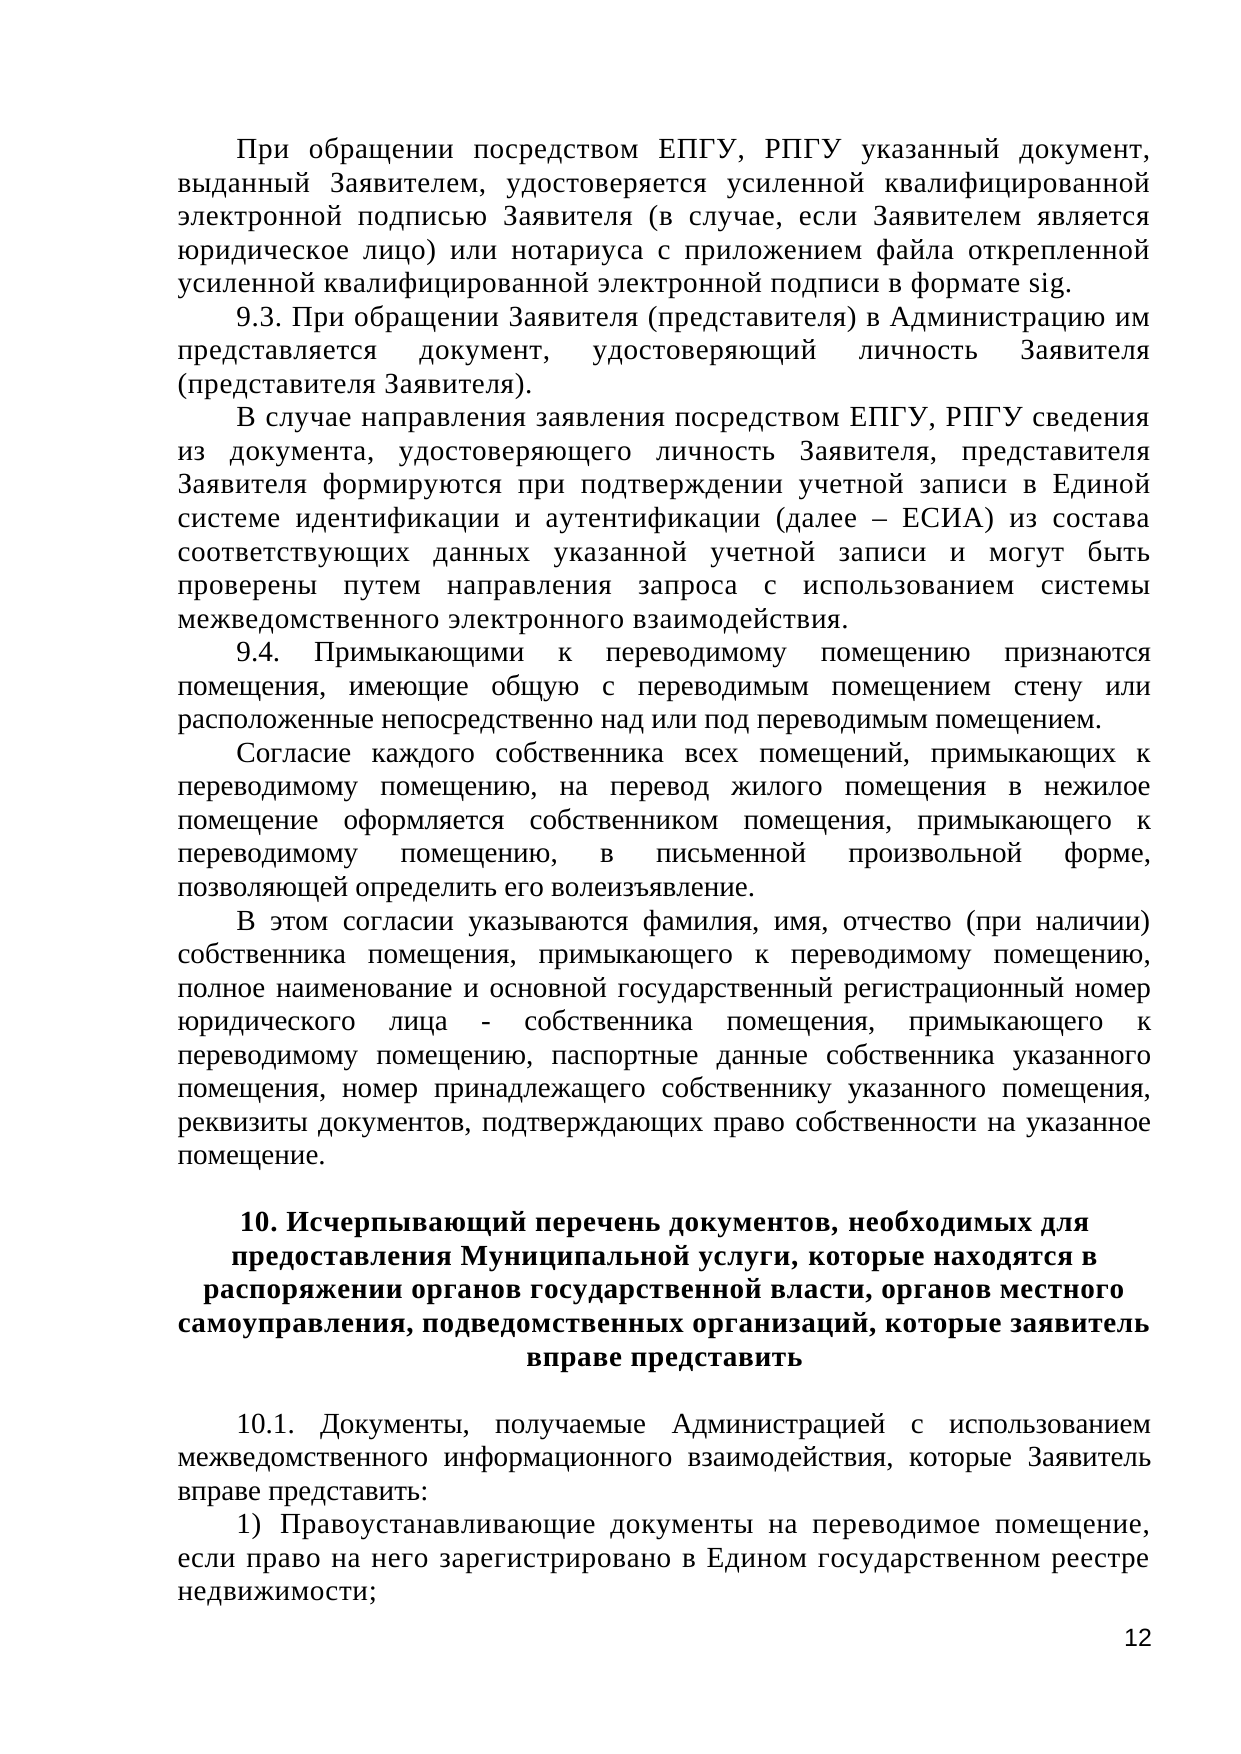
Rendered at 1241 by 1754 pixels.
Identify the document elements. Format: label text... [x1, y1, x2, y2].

text При обращении посредством ЕПГУ, РПГУ указанный документ, выданный Заявителем, удостоверяется усиленной квалифицированной электронной подписью Заявителя (в случае, если Заявителем является юридическое лицо) или нотариуса с приложением файла открепленной усиленной квалифицированной электронной подписи в формате sig. [177, 131, 1152, 299]
text 9.4. Примыкающими к переводимому помещению признаются помещения, имеющие общую с переводимым помещением стену или расположенные непосредственно над или под переводимым помещением. [177, 634, 1152, 735]
text 9.3. При обращении Заявителя (представителя) в Администрацию им представляется документ, удостоверяющий личность Заявителя (представителя Заявителя). [177, 299, 1152, 399]
list 10.1. Документы, получаемые Администрацией с использованием межведомственного информационного взаимодействия, которые Заявитель вправе представить: [177, 1406, 1152, 1506]
list Правоустанавливающие документы на переводимое помещение, если право на него зарегистрировано в Едином государственном реестре недвижимости; [177, 1506, 1152, 1607]
text В случае направления заявления посредством ЕПГУ, РПГУ сведения из документа, удостоверяющего личность Заявителя, представителя Заявителя формируются при подтверждении учетной записи в Единой системе идентификации и аутентификации (далее – ЕСИА) из состава соответствующих данных указанной учетной записи и могут быть проверены путем направления запроса с использованием системы межведомственного электронного взаимодействия. [177, 399, 1152, 634]
text 10. Исчерпывающий перечень документов, необходимых для предоставления Муниципальной услуги, которые находятся в распоряжении органов государственной власти, органов местного самоуправления, подведомственных организаций, которые заявитель вправе представить [177, 1204, 1152, 1372]
text Согласие каждого собственника всех помещений, примыкающих к переводимому помещению, на перевод жилого помещения в нежилое помещение оформляется собственником помещения, примыкающего к переводимому помещению, в письменной произвольной форме, позволяющей определить его волеизъявление. [177, 735, 1152, 903]
text В этом согласии указываются фамилия, имя, отчество (при наличии) собственника помещения, примыкающего к переводимому помещению, полное наименование и основной государственный регистрационный номер юридического лица - собственника помещения, примыкающего к переводимому помещению, паспортные данные собственника указанного помещения, номер принадлежащего собственнику указанного помещения, реквизиты документов, подтверждающих право собственности на указанное помещение. [177, 903, 1152, 1171]
